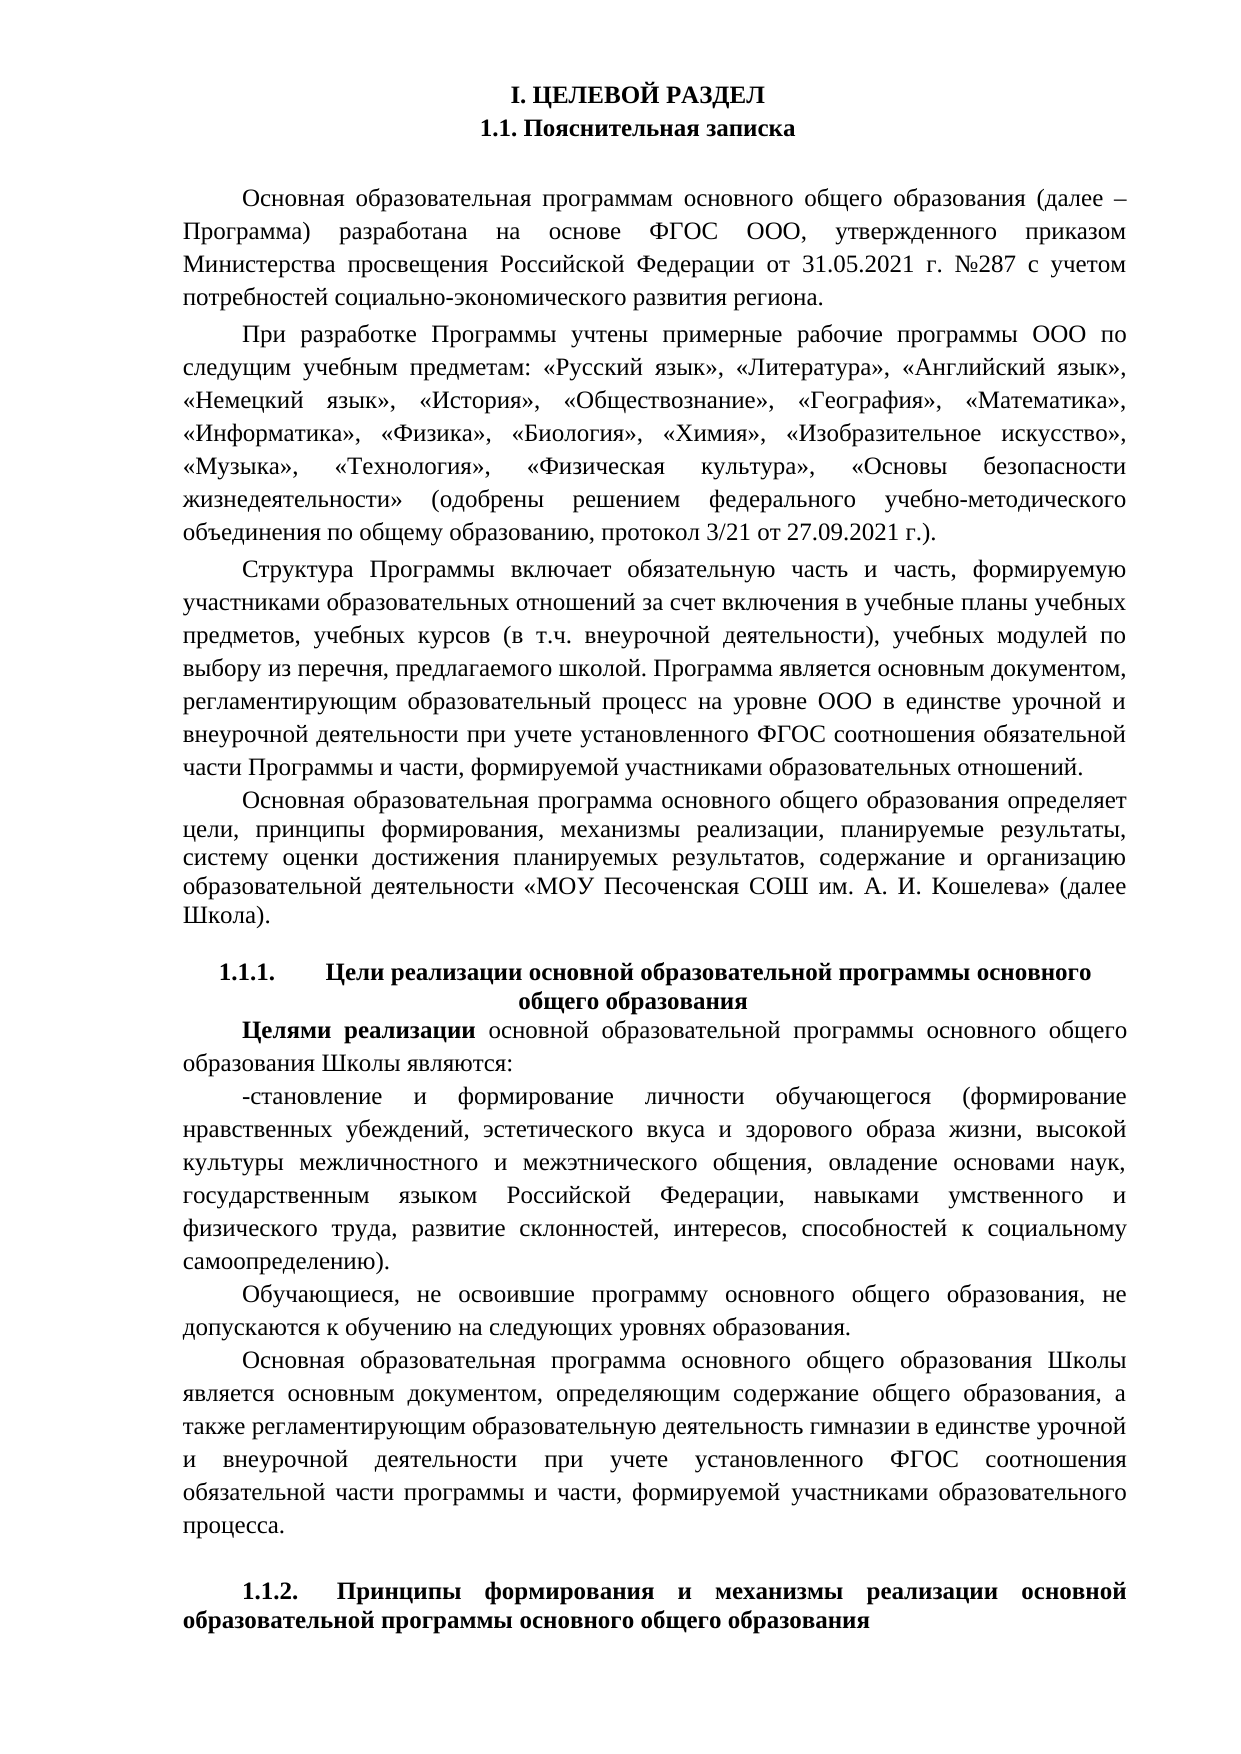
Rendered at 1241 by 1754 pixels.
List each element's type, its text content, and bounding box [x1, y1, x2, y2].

text Обучающиеся, не освоившие программу основного общего образования, не допускаются к обучению на следующих уровнях образования. [183, 1279, 1127, 1341]
text Основная образовательная программа основного общего образования определяет цели, принципы формирования, механизмы реализации, планируемые результаты, систему оценки достижения планируемых результатов, содержание и организацию образовательной деятельности «МОУ Песоченская СОШ им. А. И. Кошелева» (далее Школа). [183, 785, 1127, 929]
text Основная образовательная программам основного общего образования (далее – Программа) разработана на основе ФГОС ООО, утвержденного приказом Министерства просвещения Российской Федерации от 31.05.2021 г. №287 с учетом потребностей социально-экономического развития региона. [183, 183, 1127, 311]
list Принципы формирования и механизмы реализации основной образовательной программы основного общего образования [183, 1576, 1127, 1634]
text Целями реализации основной образовательной программы основного общего образования Школы являются: [183, 1015, 1127, 1077]
text При разработке Программы учтены примерные рабочие программы ООО по следущим учебным предметам: «Русский язык», «Литература», «Английский язык», «Немецкий язык», «История», «Обществознание», «География», «Математика», «Информатика», «Физика», «Биология», «Химия», «Изобразительное искусство», «Музыка», «Технология», «Физическая культура», «Основы безопасности жизнедеятельности» (одобрены решением федерального учебно-методического объединения по общему образованию, протокол 3/21 от 27.09.2021 г.). [183, 319, 1127, 546]
list -становление и формирование личности обучающегося (формирование нравственных убеждений, эстетического вкуса и здорового образа жизни, высокой культуры межличностного и межэтнического общения, овладение основами наук, государственным языком Российской Федерации, навыками умственного и физического труда, развитие склонностей, интересов, способностей к социальному самоопределению). [183, 1081, 1127, 1275]
list Цели реализации основной образовательной программы основного общего образования [138, 957, 1127, 1015]
text Структура Программы включает обязательную часть и часть, формируемую участниками образовательных отношений за счет включения в учебные планы учебных предметов, учебных курсов (в т.ч. внеурочной деятельности), учебных модулей по выбору из перечня, предлагаемого школой. Программа является основным документом, регламентирующим образовательный процесс на уровне ООО в единстве урочной и внеурочной деятельности при учете установленного ФГОС соотношения обязательной части Программы и части, формируемой участниками образовательных отношений. [183, 554, 1127, 781]
text I. ЦЕЛЕВОЙ РАЗДЕЛ [64, 80, 1210, 109]
list 1.1. Пояснительная записка [64, 113, 1210, 142]
text Основная образовательная программа основного общего образования Школы является основным документом, определяющим содержание общего образования, а также регламентирующим образовательную деятельность гимназии в единстве урочной и внеурочной деятельности при учете установленного ФГОС соотношения обязательной части программы и части, формируемой участниками образовательного процесса. [183, 1345, 1127, 1539]
